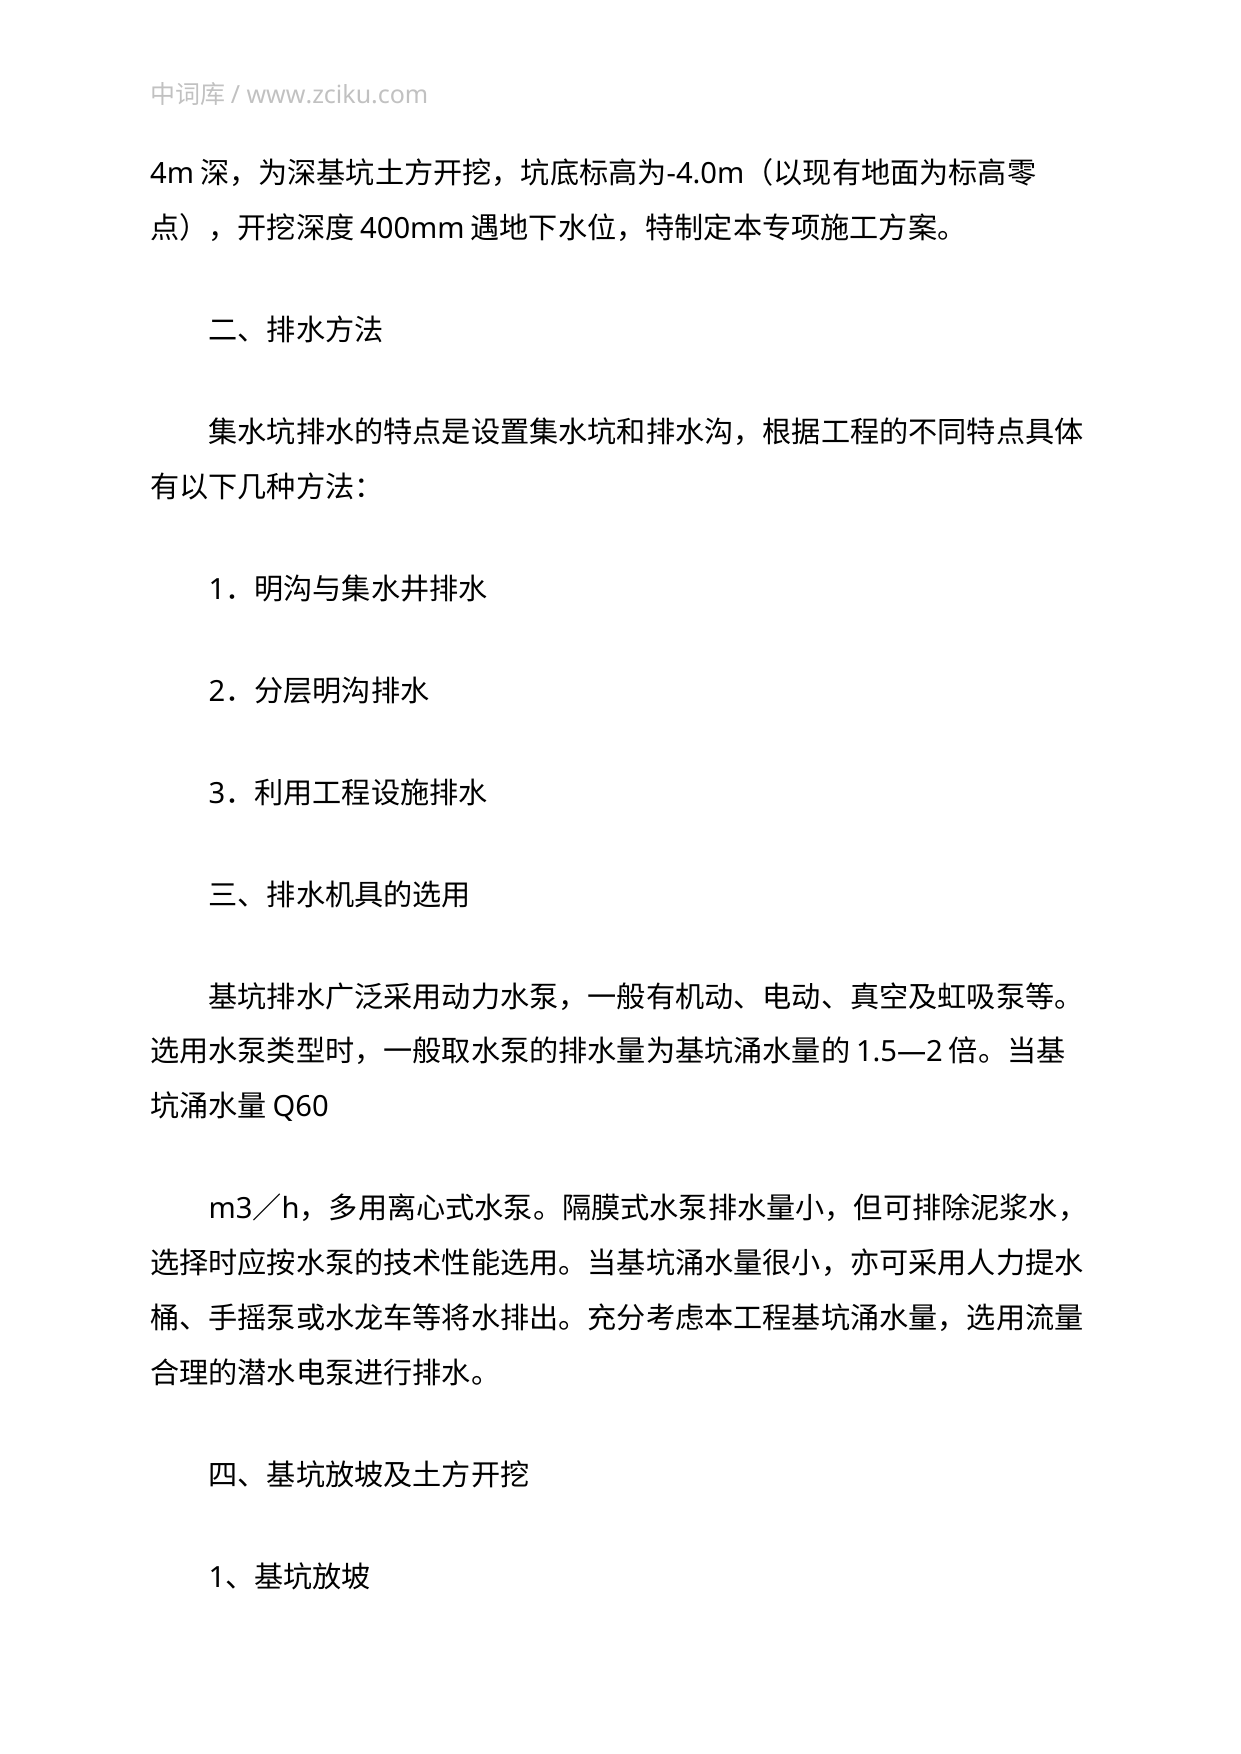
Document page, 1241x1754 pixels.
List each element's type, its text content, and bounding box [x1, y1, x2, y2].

text 2．分层明沟排水 [150, 667, 1090, 710]
text 1．明沟与集水井排水 [150, 565, 1090, 608]
text 1、基坑放坡 [150, 1553, 1090, 1596]
text 3．利用工程设施排水 [150, 769, 1090, 812]
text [150, 150, 1090, 247]
text 四、基坑放坡及土方开挖 [150, 1452, 1090, 1494]
text 二、排水方法 [150, 307, 1090, 349]
text 集水坑排水的特点是设置集水坑和排水沟，根据工程的不同特点具体有以下几种方法： [150, 409, 1090, 506]
text 三、排水机具的选用 [150, 871, 1090, 914]
text 基坑排水广泛采用动力水泵，一般有机动、电动、真空及虹吸泵等。选用水泵类型时，一般取水泵的排水量为基坑涌水量的1.5—2倍。当基坑涌水量Q60 [150, 973, 1090, 1125]
text m3／h，多用离心式水泵。隔膜式水泵排水量小，但可排除泥浆水，选择时应按水泵的技术性能选用。当基坑涌水量很小，亦可采用人力提水桶、手摇泵或水龙车等将水排出。充分考虑本工程基坑涌水量，选用流量合理的潜水电泵进行排水。 [150, 1185, 1090, 1392]
